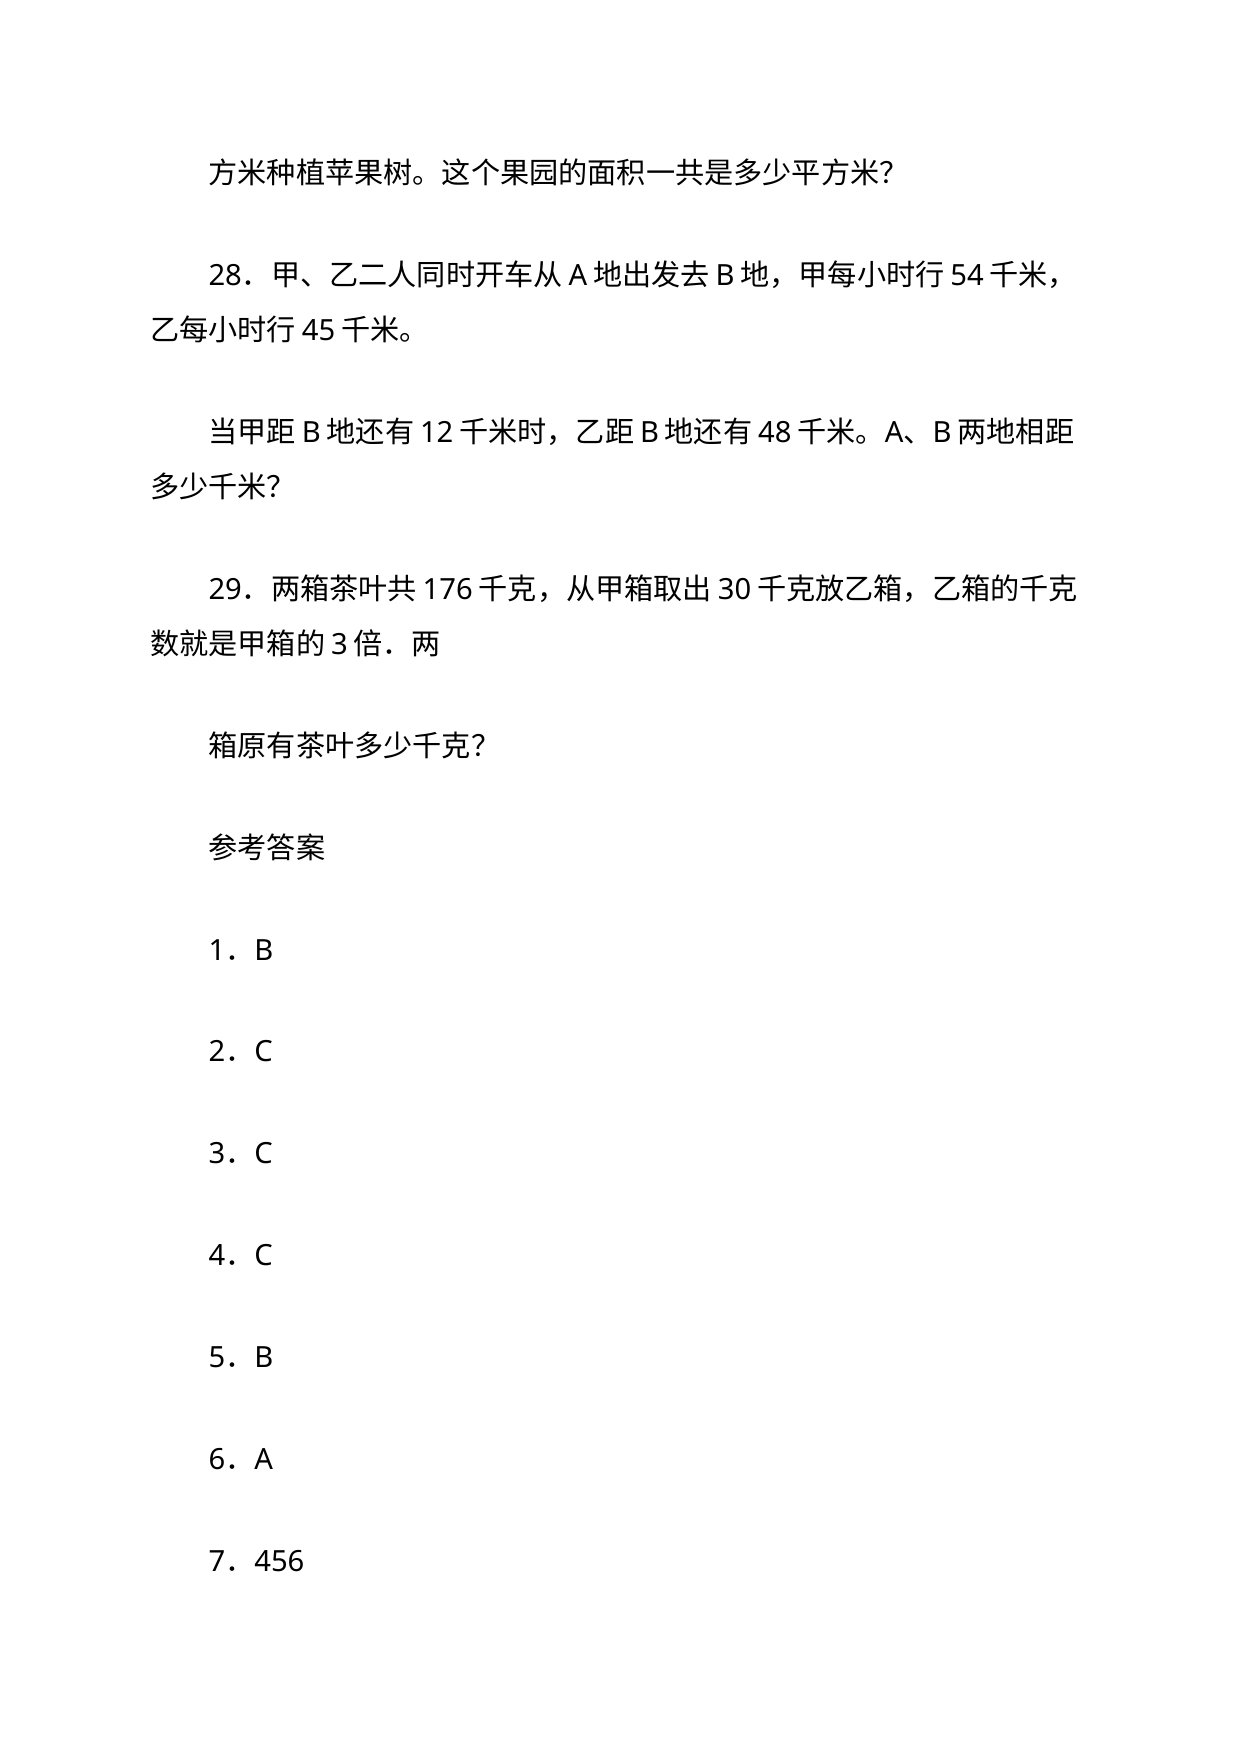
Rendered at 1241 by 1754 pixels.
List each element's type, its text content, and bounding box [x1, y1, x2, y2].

text 29．两箱茶叶共176千克，从甲箱取出30千克放乙箱，乙箱的千克数就是甲箱的3倍．两 [150, 566, 1090, 663]
text 箱原有茶叶多少千克？ [150, 722, 1090, 765]
text 1．B [150, 926, 1090, 968]
text 6．A [150, 1436, 1090, 1478]
text 2．C [150, 1028, 1090, 1070]
text 3．C [150, 1130, 1090, 1172]
text 28．甲、乙二人同时开车从A地出发去B地，甲每小时行54千米，乙每小时行45千米。 [150, 252, 1090, 349]
text 5．B [150, 1334, 1090, 1376]
text 参考答案 [150, 824, 1090, 867]
text 当甲距B地还有12千米时，乙距B地还有48千米。A、B两地相距多少千米？ [150, 409, 1090, 506]
text 7．456 [150, 1538, 1090, 1580]
text 方米种植苹果树。这个果园的面积一共是多少平方米？ [150, 150, 1090, 192]
text 4．C [150, 1232, 1090, 1274]
